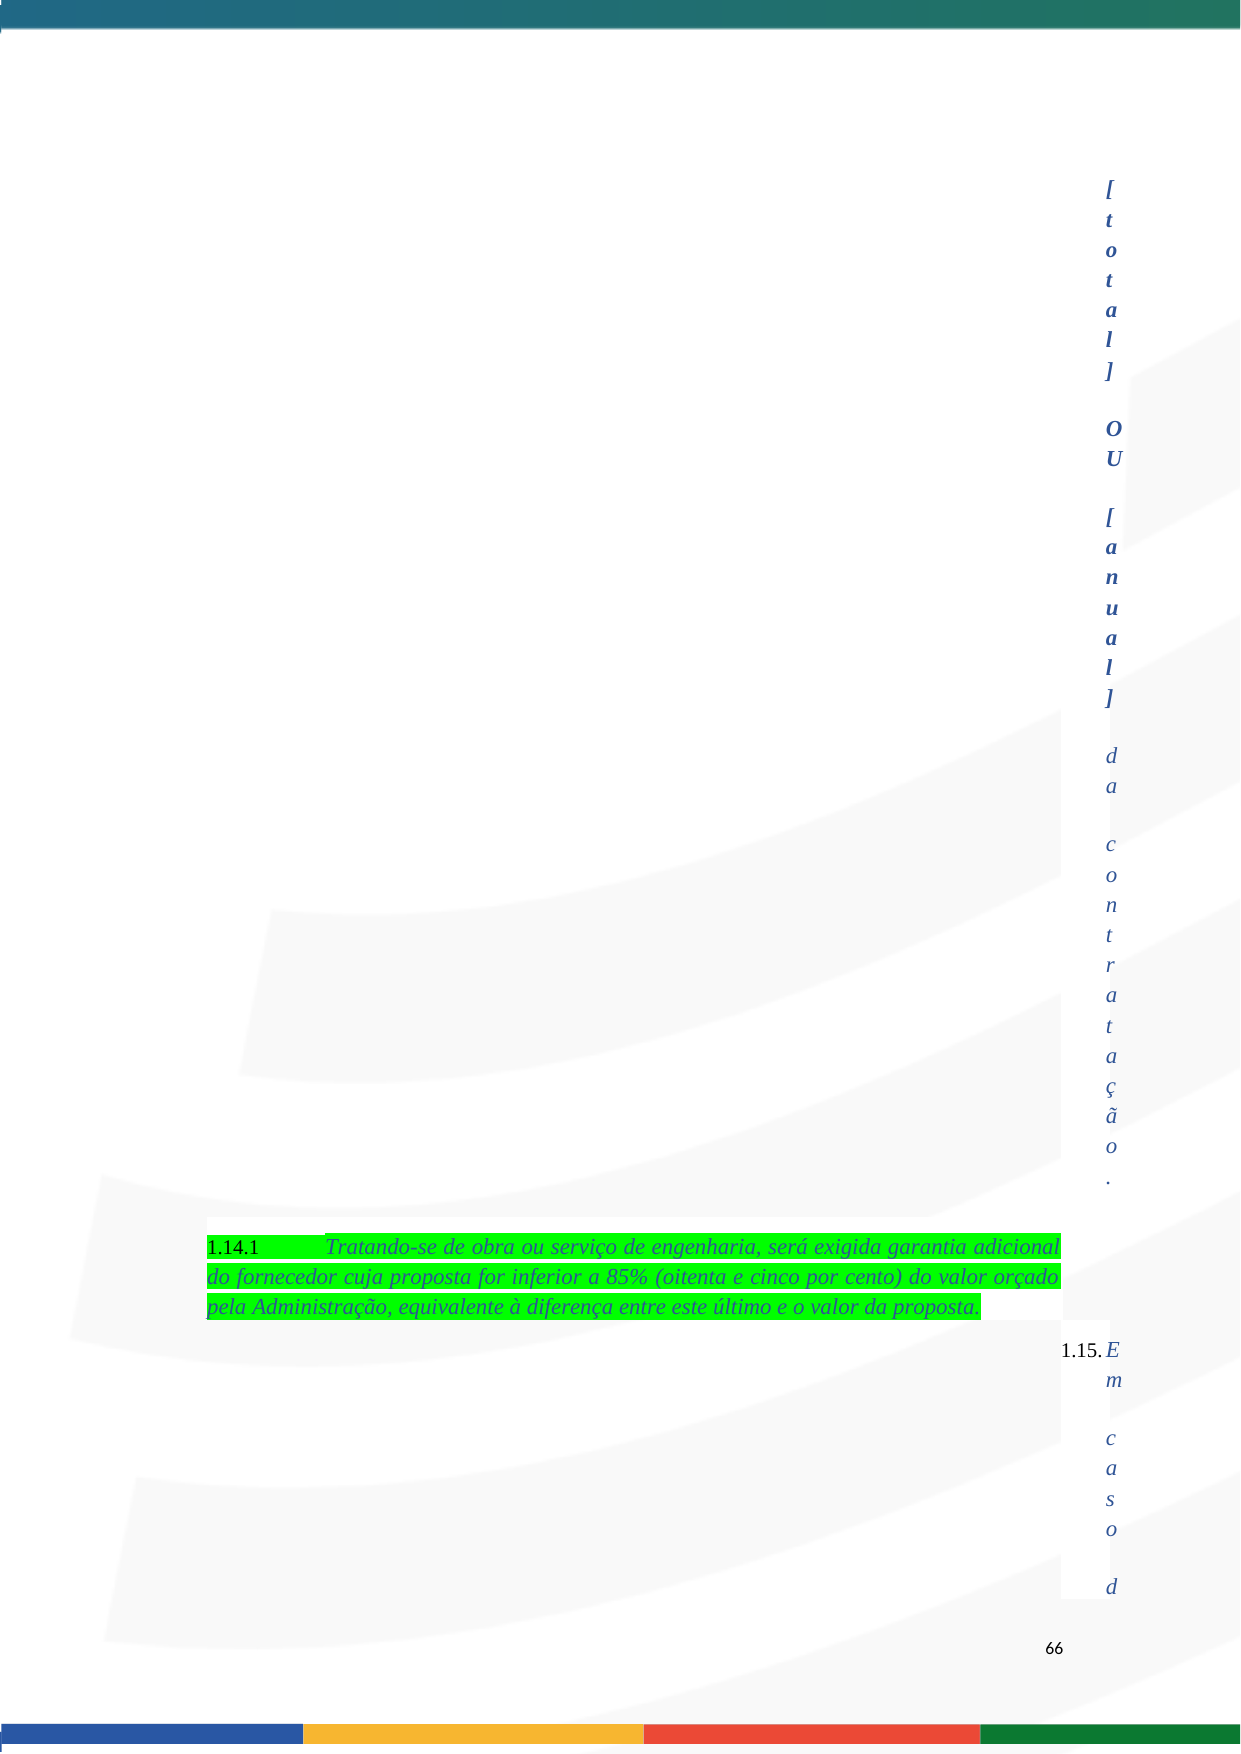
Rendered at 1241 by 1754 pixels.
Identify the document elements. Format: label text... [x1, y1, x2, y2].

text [1061, 1336, 1110, 1599]
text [1061, 148, 1110, 1217]
list Tratando-se de obra ou serviço de engenharia, será exigida garantia adicional do fornecedor cuja proposta for inferior a 85% (oitenta e cinco por cento) do valor orçado pela Administração, equivalente à diferença entre este último e o valor da proposta. [207, 1233, 1063, 1320]
picture [0, 0, 1241, 1754]
